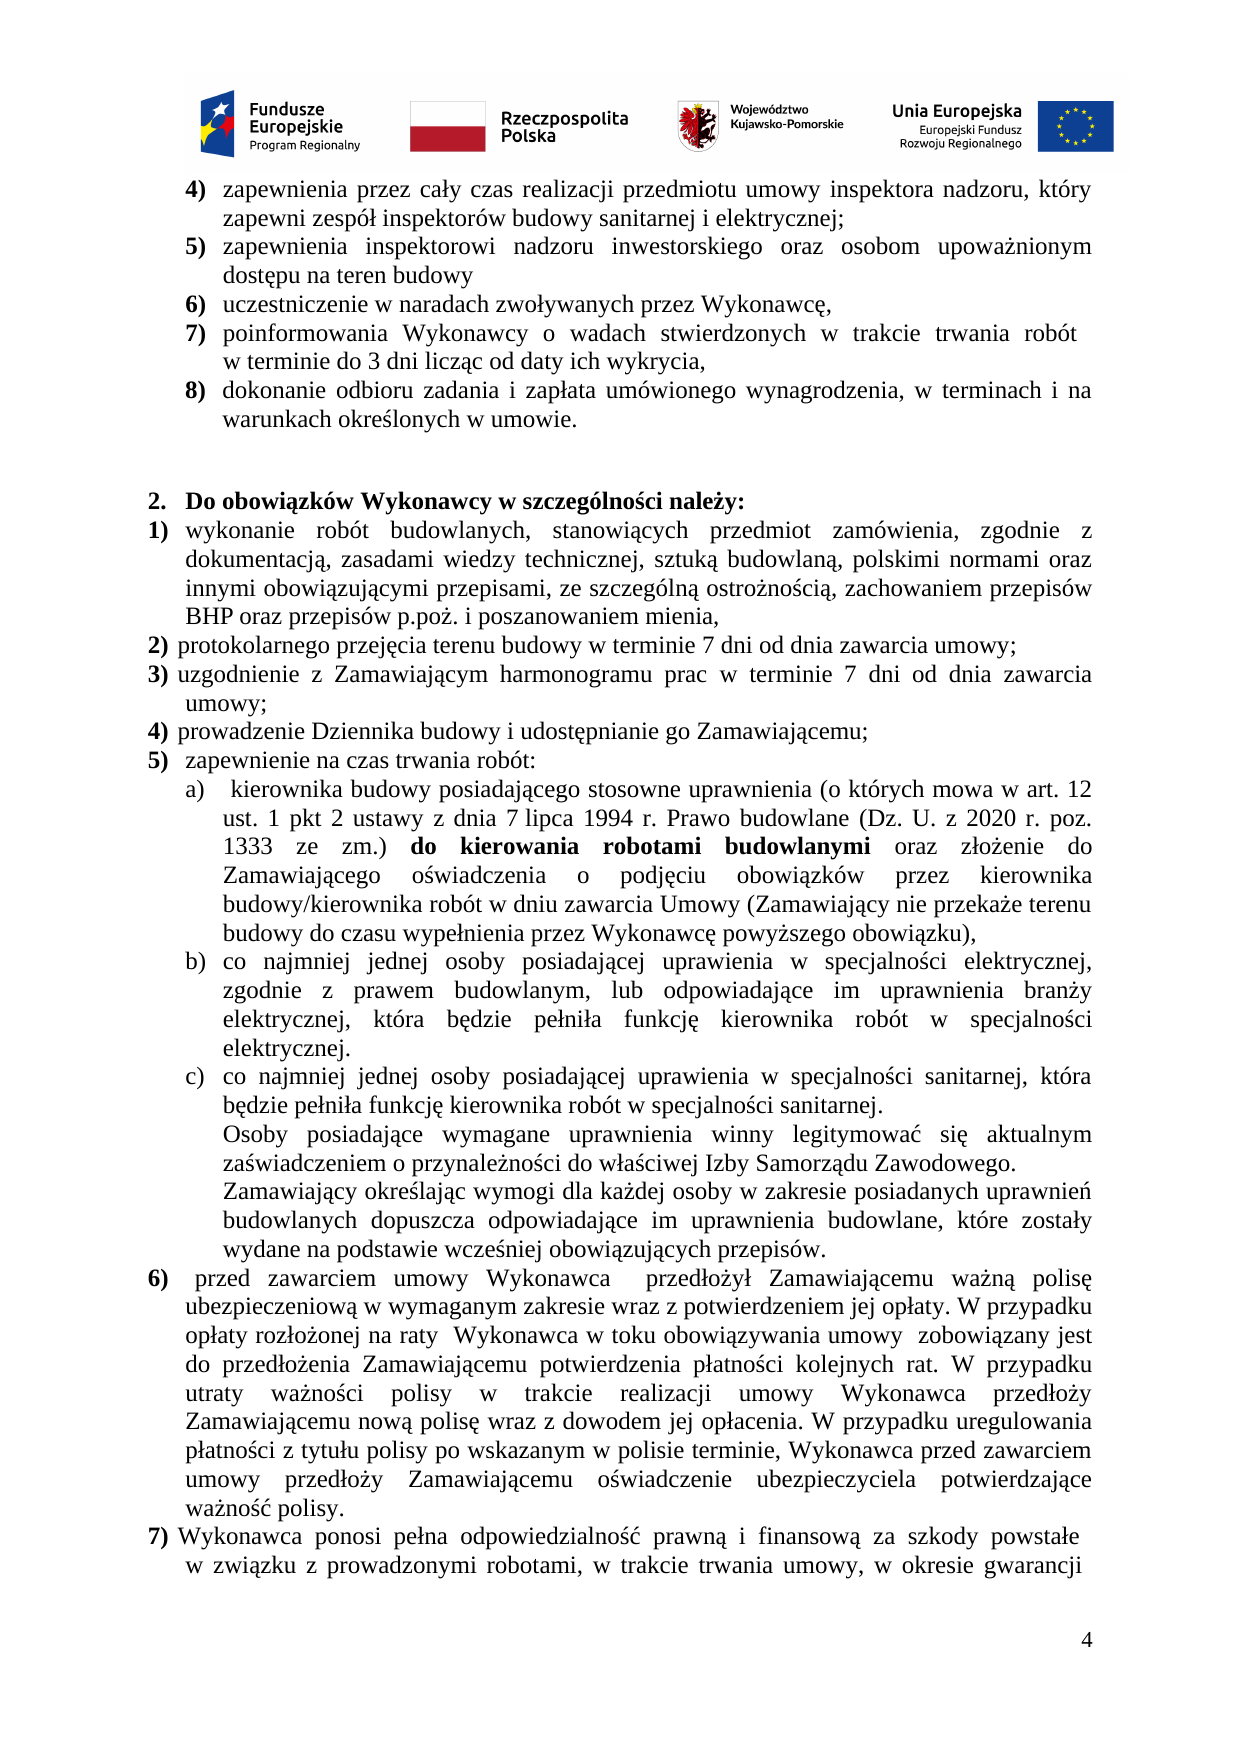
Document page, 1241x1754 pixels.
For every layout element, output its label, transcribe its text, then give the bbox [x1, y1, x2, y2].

list zapewnienie na czas trwania robót: [148, 745, 1093, 774]
list uzgodnienie z Zamawiającym harmonogramu prac w terminie 7 dni od dnia zawarcia umowy; [148, 659, 1093, 716]
list wykonanie robót budowlanych, stanowiących przedmiot zamówienia, zgodnie z dokumentacją, zasadami wiedzy technicznej, sztuką budowlaną, polskimi normami oraz innymi obowiązującymi przepisami, ze szczególną ostrożnością, zachowaniem przepisów BHP oraz przepisów p.poż. i poszanowaniem mienia, [148, 515, 1093, 630]
list protokolarnego przejęcia terenu budowy w terminie 7 dni od dnia zawarcia umowy; [148, 630, 1093, 659]
list co najmniej jednej osoby posiadającej uprawienia w specjalności elektrycznej, zgodnie z prawem budowlanym, lub odpowiadające im uprawnienia branży elektrycznej, która będzie pełniła funkcję kierownika robót w specjalności elektrycznej. [185, 946, 1093, 1061]
list uczestniczenie w naradach zwoływanych przez Wykonawcę, [185, 289, 1093, 318]
list poinformowania Wykonawcy o wadach stwierdzonych w trakcie trwania robót w terminie do 3 dni licząc od daty ich wykrycia, [185, 318, 1093, 375]
list dokonanie odbioru zadania i zapłata umówionego wynagrodzenia, w terminach i na warunkach określonych w umowie. [185, 375, 1093, 433]
picture [184, 73, 1130, 174]
list Osoby posiadające wymagane uprawnienia winny legitymować się aktualnym zaświadczeniem o przynależności do właściwej Izby Samorządu Zawodowego. [223, 1119, 1093, 1176]
list co najmniej jednej osoby posiadającej uprawienia w specjalności sanitarnej, która będzie pełniła funkcję kierownika robót w specjalności sanitarnej. [185, 1061, 1093, 1119]
list przed zawarciem umowy Wykonawca przedłożył Zamawiającemu ważną polisę ubezpieczeniową w wymaganym zakresie wraz z potwierdzeniem jej opłaty. W przypadku opłaty rozłożonej na raty Wykonawca w toku obowiązywania umowy zobowiązany jest do przedłożenia Zamawiającemu potwierdzenia płatności kolejnych rat. W przypadku utraty ważności polisy w trakcie realizacji umowy Wykonawca przedłoży Zamawiającemu nową polisę wraz z dowodem jej opłacenia. W przypadku uregulowania płatności z tytułu polisy po wskazanym w polisie terminie, Wykonawca przed zawarciem umowy przedłoży Zamawiającemu oświadczenie ubezpieczyciela potwierdzające ważność polisy. [148, 1263, 1093, 1521]
list prowadzenie Dziennika budowy i udostępnianie go Zamawiającemu; [148, 716, 1093, 745]
list zapewnienia przez cały czas realizacji przedmiotu umowy inspektora nadzoru, który zapewni zespół inspektorów budowy sanitarnej i elektrycznej; [185, 174, 1093, 231]
list zapewnienia inspektorowi nadzoru inwestorskiego oraz osobom upoważnionym dostępu na teren budowy [185, 231, 1093, 289]
list kierownika budowy posiadającego stosowne uprawnienia (o których mowa w art. 12 ust. 1 pkt 2 ustawy z dnia 7 lipca 1994 r. Prawo budowlane (Dz. U. z 2020 r. poz. 1333 ze zm.) do kierowania robotami budowlanymi oraz złożenie do Zamawiającego oświadczenia o podjęciu obowiązków przez kierownika budowy/kierownika robót w dniu zawarcia Umowy (Zamawiający nie przekaże terenu budowy do czasu wypełnienia przez Wykonawcę powyższego obowiązku), [185, 774, 1093, 946]
list Zamawiający określając wymogi dla każdej osoby w zakresie posiadanych uprawnień budowlanych dopuszcza odpowiadające im uprawnienia budowlane, które zostały wydane na podstawie wcześniej obowiązujących przepisów. [223, 1176, 1093, 1263]
text 2. Do obowiązków Wykonawcy w szczególności należy: [148, 486, 1093, 515]
